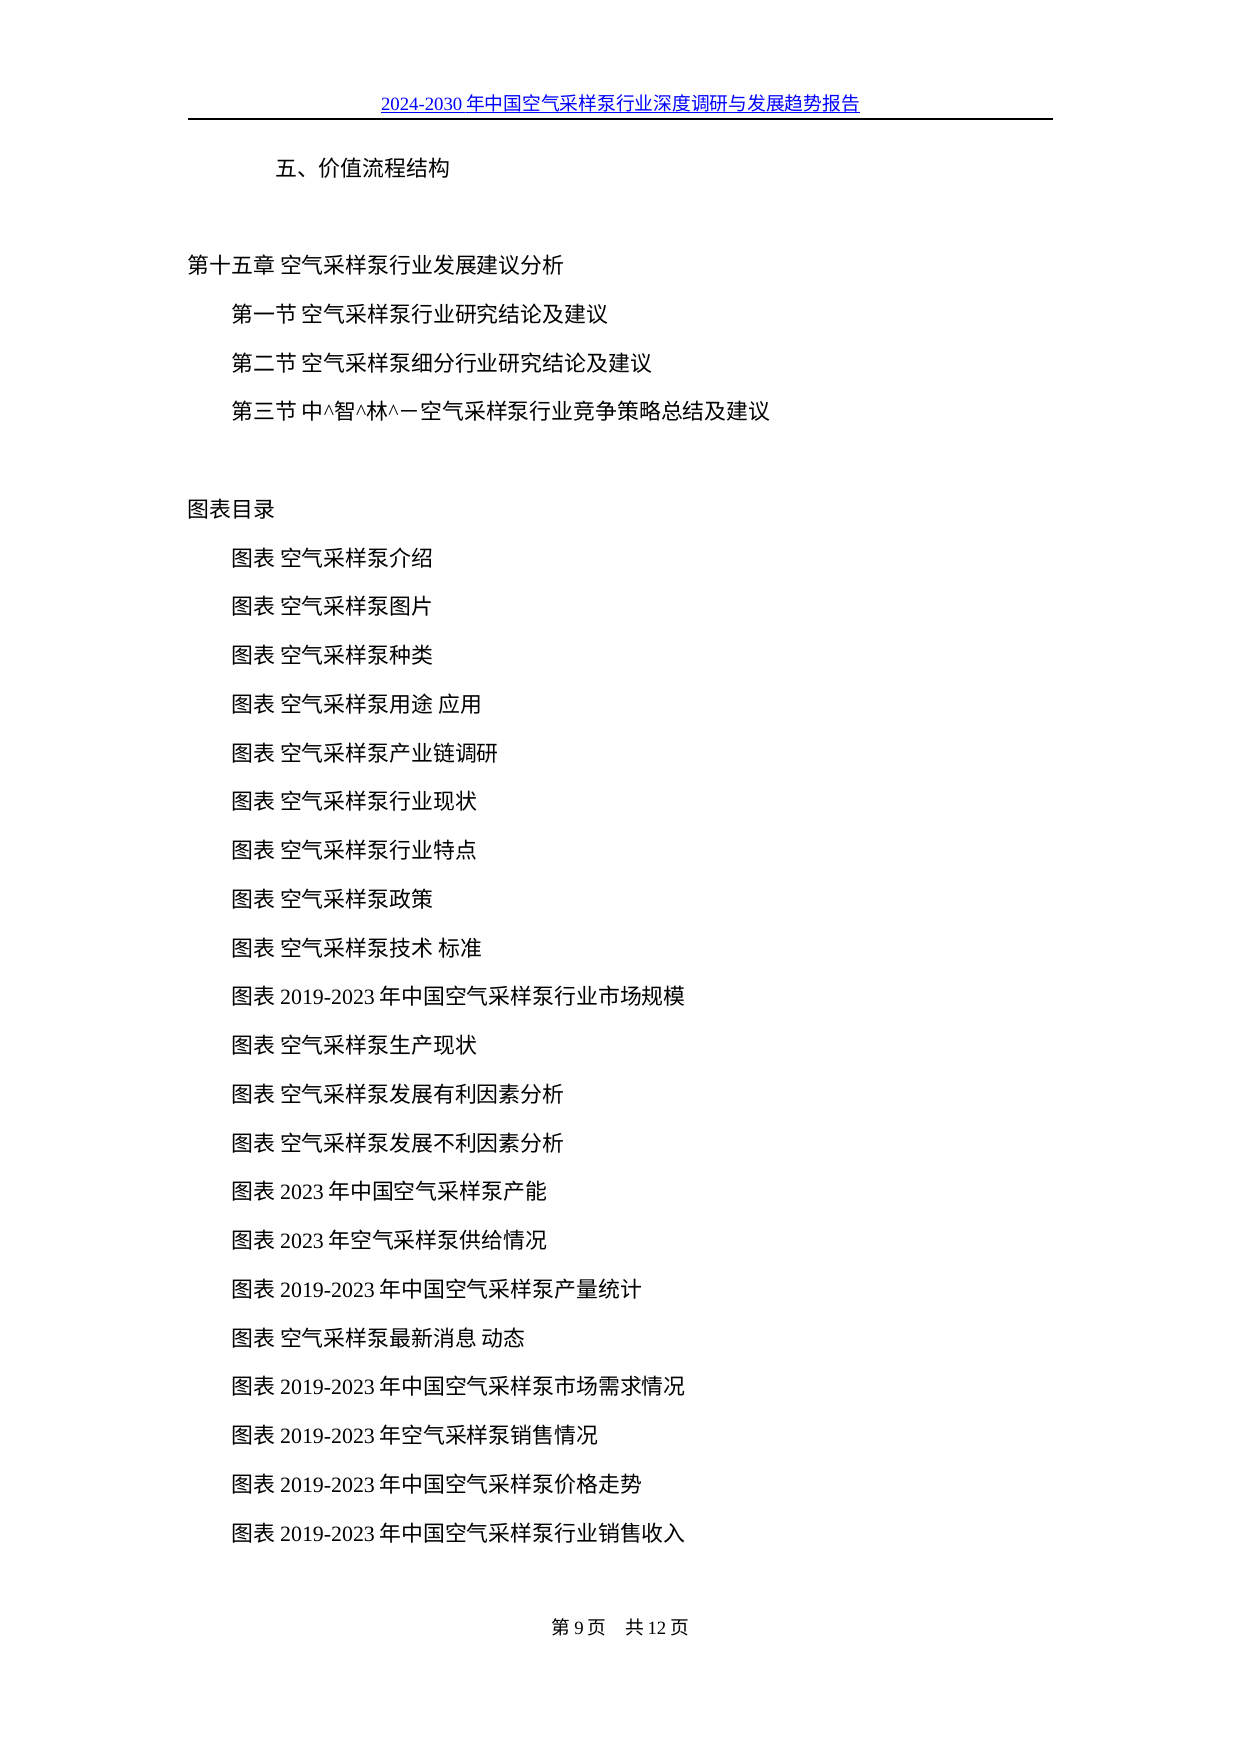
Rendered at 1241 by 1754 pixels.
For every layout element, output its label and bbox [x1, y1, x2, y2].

text [187, 150, 1053, 1548]
